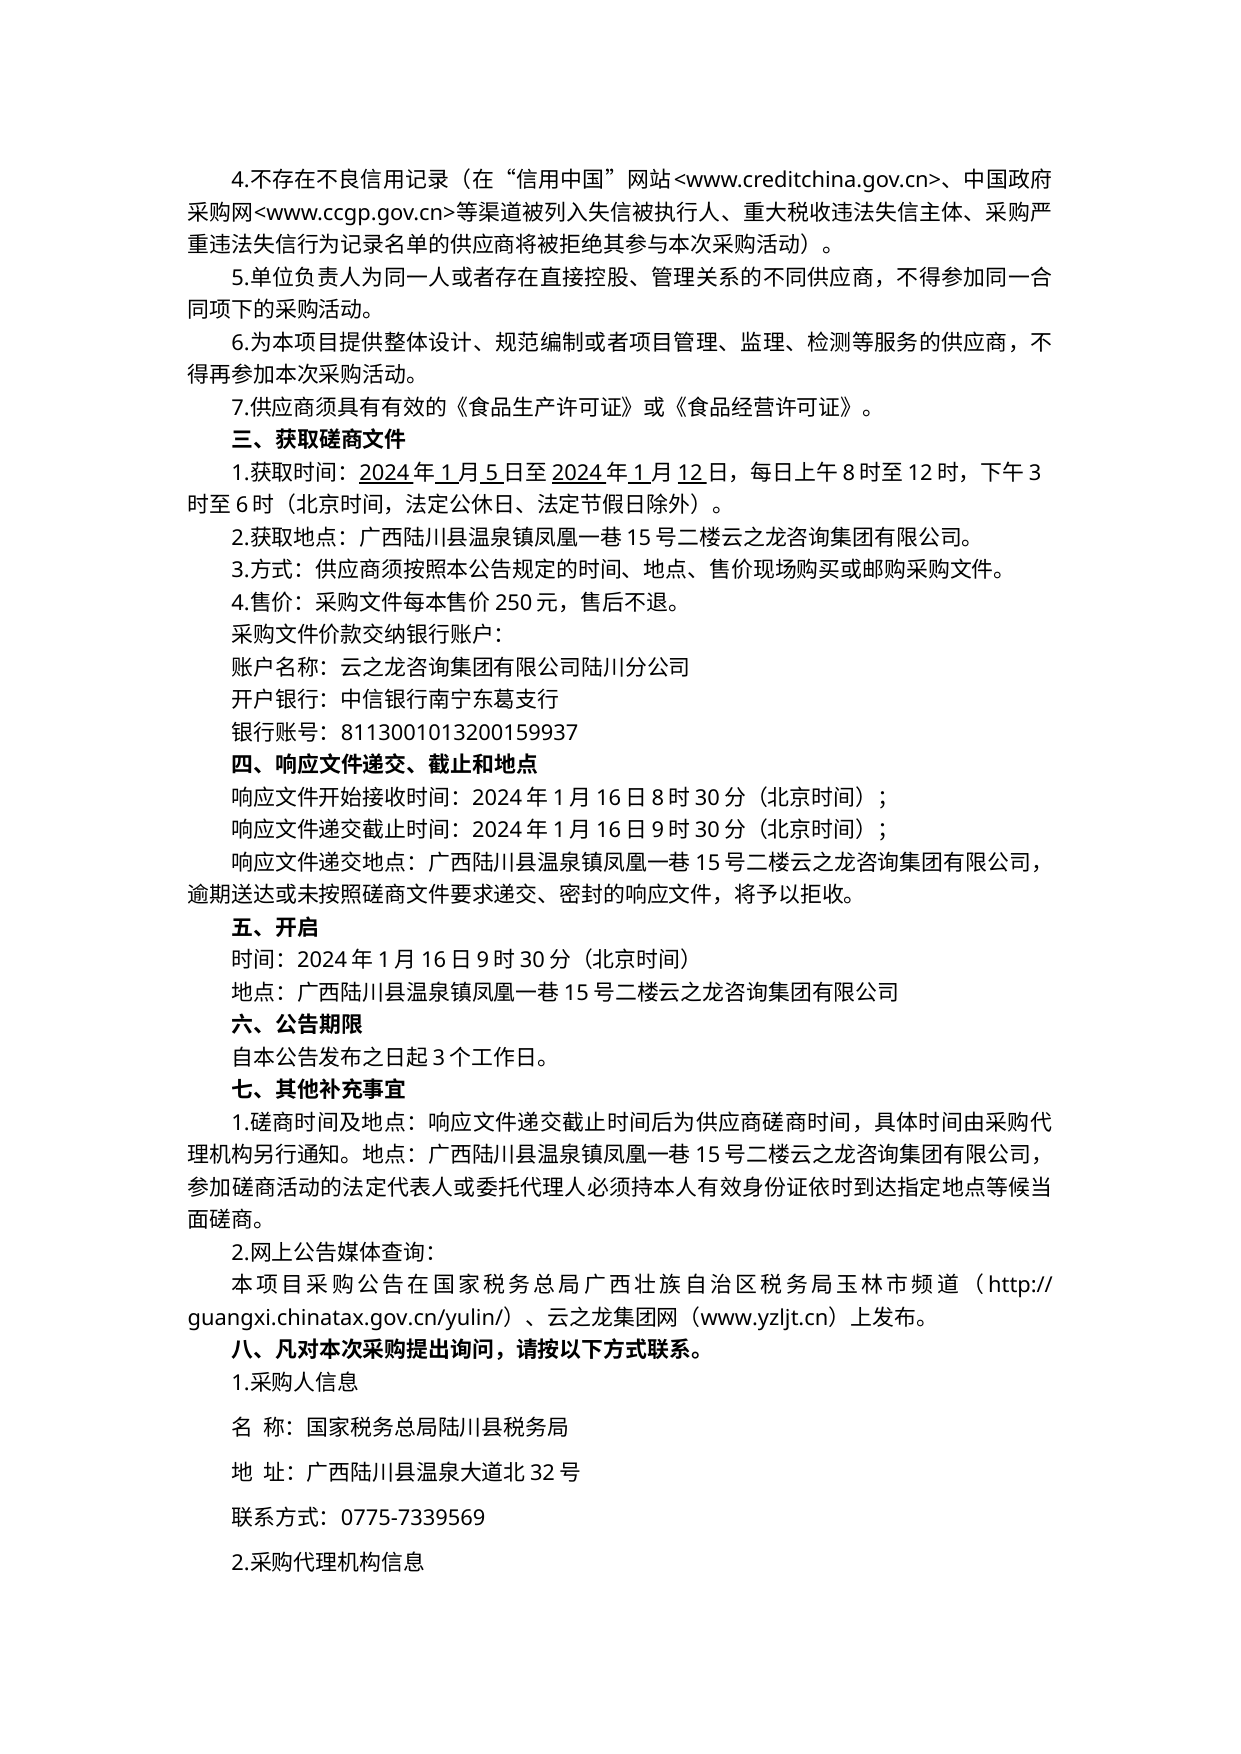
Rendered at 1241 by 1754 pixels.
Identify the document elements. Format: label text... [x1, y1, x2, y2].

subtitle 本项目采购公告在国家税务总局广西壮族自治区税务局玉林市频道（http://guangxi.chinatax.gov.cn/yulin/）、云之龙集团网（www.yzljt.cn）上发布。 [187, 1267, 1053, 1332]
text 6.为本项目提供整体设计、规范编制或者项目管理、监理、检测等服务的供应商，不得再参加本次采购活动。 [187, 324, 1053, 389]
text 五、开启 [187, 909, 1053, 942]
text 2.采购代理机构信息 [187, 1544, 1053, 1577]
text 4.售价：采购文件每本售价250元，售后不退。 [187, 584, 1053, 617]
text 响应文件开始接收时间：2024年1月16日8时30分（北京时间）； [187, 779, 1053, 812]
subtitle 七、其他补充事宜 [187, 1072, 1053, 1104]
subtitle 六、公告期限 [187, 1007, 1053, 1039]
text 银行账号：8113001013200159937 [187, 714, 1053, 747]
text 地点：广西陆川县温泉镇凤凰一巷15号二楼云之龙咨询集团有限公司 [187, 974, 1053, 1007]
text 1.采购人信息 [187, 1364, 1053, 1397]
text 响应文件递交截止时间：2024年1月16日9时30分（北京时间）； [187, 812, 1053, 844]
subtitle 八、凡对本次采购提出询问，请按以下方式联系。 [187, 1332, 1053, 1364]
subtitle 三、获取磋商文件 [187, 422, 1053, 454]
text 开户银行：中信银行南宁东葛支行 [187, 682, 1053, 714]
text 联系方式：0775-7339569 [187, 1499, 1053, 1532]
text 7.供应商须具有有效的《食品生产许可证》或《食品经营许可证》。 [231, 389, 1053, 422]
text 1.磋商时间及地点：响应文件递交截止时间后为供应商磋商时间，具体时间由采购代理机构另行通知。地点：广西陆川县温泉镇凤凰一巷15号二楼云之龙咨询集团有限公司，参加磋商活动的法定代表人或委托代理人必须持本人有效身份证依时到达指定地点等候当面磋商。 [187, 1104, 1053, 1234]
text 3.方式：供应商须按照本公告规定的时间、地点、售价现场购买或邮购采购文件。 [187, 552, 1053, 584]
text 自本公告发布之日起3个工作日。 [187, 1039, 1053, 1072]
text 2.获取地点：广西陆川县温泉镇凤凰一巷15号二楼云之龙咨询集团有限公司。 [187, 519, 1053, 552]
subtitle 四、响应文件递交、截止和地点 [187, 747, 1053, 779]
text 地 址：广西陆川县温泉大道北32号 [187, 1454, 1053, 1487]
text 时间：2024年1月16日9时30分（北京时间） [187, 942, 1053, 974]
text 采购文件价款交纳银行账户： [187, 617, 1053, 649]
text 名 称：国家税务总局陆川县税务局 [187, 1409, 1053, 1442]
text 响应文件递交地点：广西陆川县温泉镇凤凰一巷15号二楼云之龙咨询集团有限公司，逾期送达或未按照磋商文件要求递交、密封的响应文件，将予以拒收。 [187, 844, 1053, 909]
text 4.不存在不良信用记录（在“信用中国”网站<www.creditchina.gov.cn>、中国政府采购网<www.ccgp.gov.cn>等渠道被列入失信被执行人、重大税收违法失信主体、采购严重违法失信行为记录名单的供应商将被拒绝其参与本次采购活动）。 [187, 162, 1053, 259]
text 1.获取时间：2024年 1 月 5 日至2024年 1 月12日，每日上午8时至12时，下午3时至6时（北京时间，法定公休日、法定节假日除外）。 [187, 454, 1053, 519]
text 5.单位负责人为同一人或者存在直接控股、管理关系的不同供应商，不得参加同一合同项下的采购活动。 [187, 259, 1053, 324]
subtitle 2.网上公告媒体查询： [187, 1234, 1053, 1267]
text 账户名称：云之龙咨询集团有限公司陆川分公司 [187, 649, 1053, 682]
